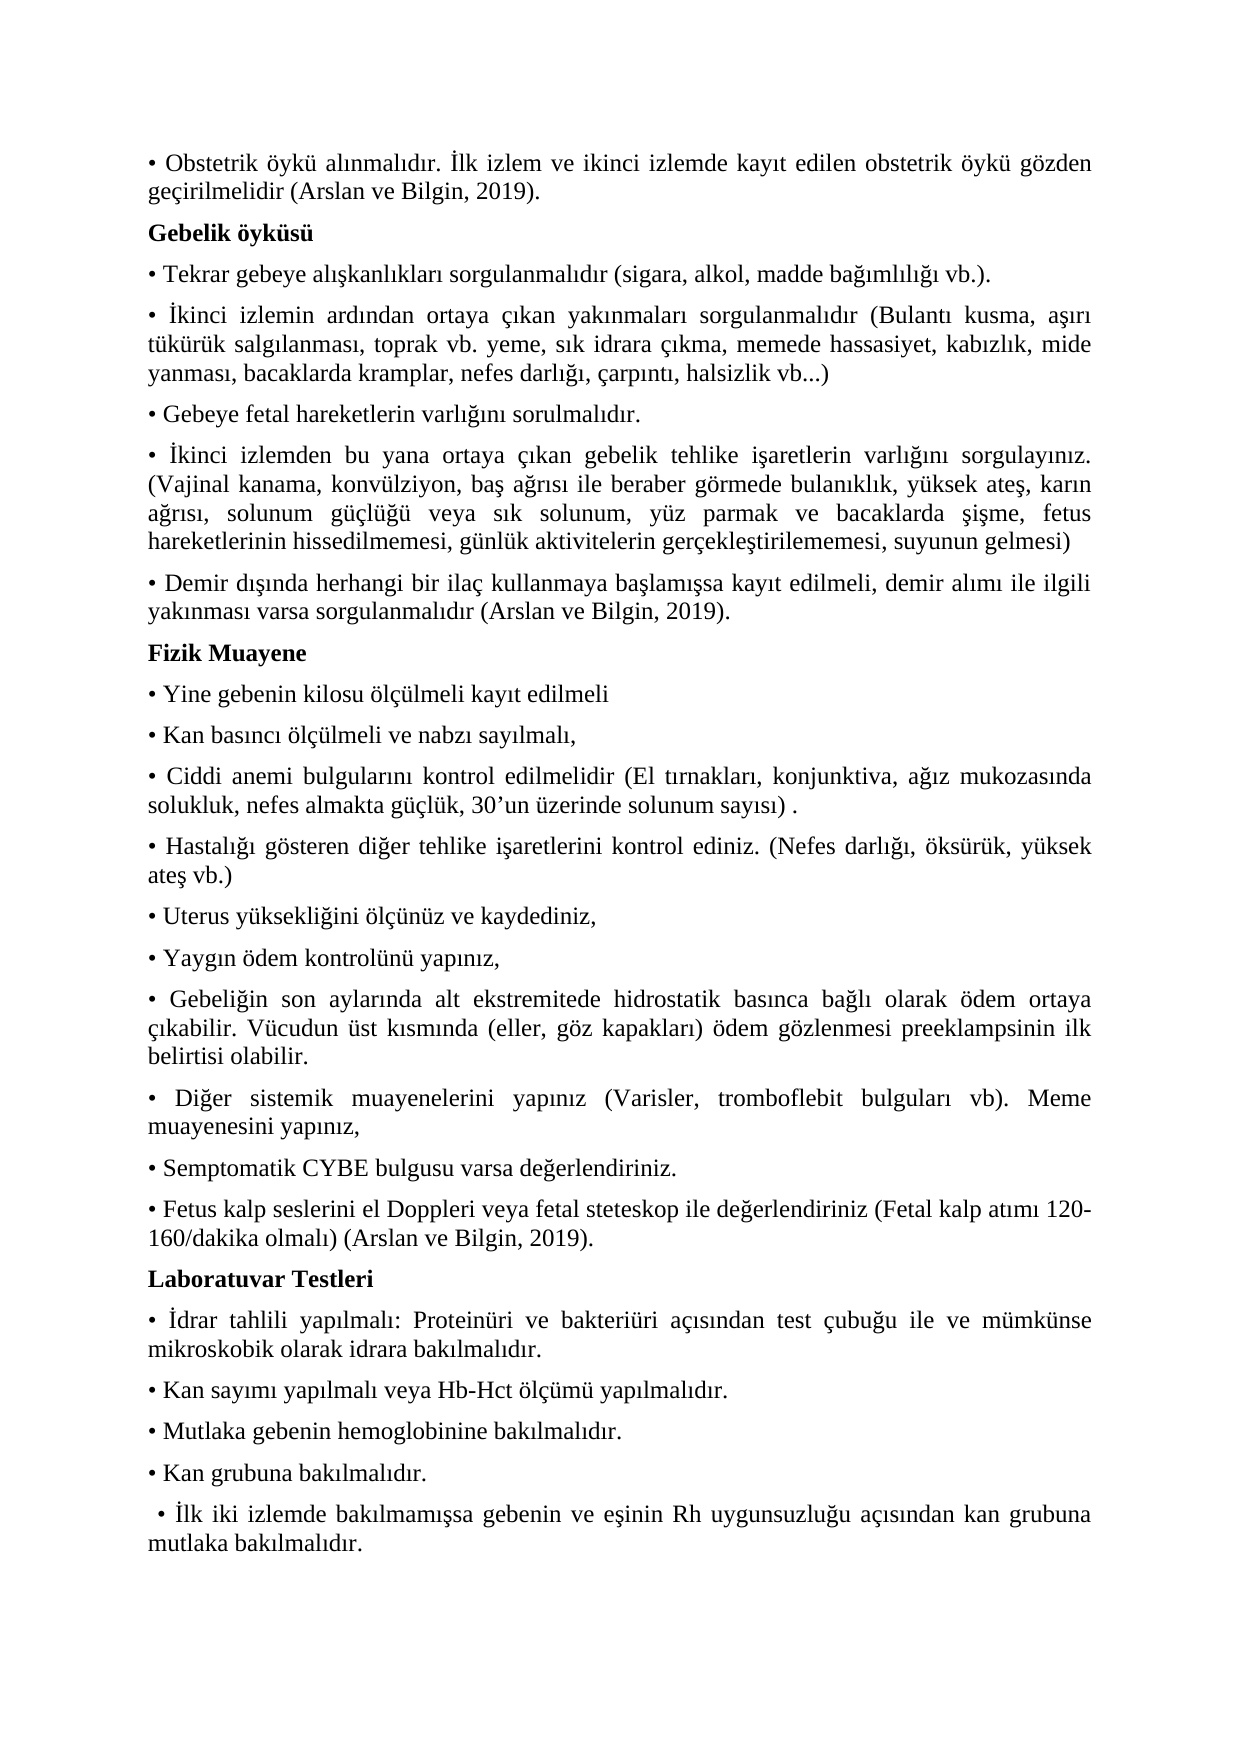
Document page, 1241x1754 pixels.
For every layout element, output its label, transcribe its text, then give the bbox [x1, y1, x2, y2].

text • Uterus yüksekliğini ölçünüz ve kaydediniz, [148, 901, 1093, 930]
text • Kan basıncı ölçülmeli ve nabzı sayılmalı, [148, 720, 1093, 749]
text Gebelik öyküsü [148, 218, 1093, 246]
text • Kan grubuna bakılmalıdır. [148, 1458, 1093, 1486]
text • Yaygın ödem kontrolünü yapınız, [148, 943, 1093, 971]
text • Diğer sistemik muayenelerini yapınız (Varisler, tromboflebit bulguları vb). Meme muayenesini yapınız, [148, 1083, 1093, 1140]
text • Demir dışında herhangi bir ilaç kullanmaya başlamışsa kayıt edilmeli, demir alımı ile ilgili yakınması varsa sorgulanmalıdır (Arslan ve Bilgin, 2019). [148, 568, 1093, 625]
text • Gebeye fetal hareketlerin varlığını sorulmalıdır. [148, 399, 1093, 428]
text • Ciddi anemi bulgularını kontrol edilmelidir (El tırnakları, konjunktiva, ağız mukozasında solukluk, nefes almakta güçlük, 30’un üzerinde solunum sayısı) . [148, 761, 1093, 819]
text • Yine gebenin kilosu ölçülmeli kayıt edilmeli [148, 679, 1093, 708]
text • Hastalığı gösteren diğer tehlike işaretlerini kontrol ediniz. (Nefes darlığı, öksürük, yüksek ateş vb.) [148, 831, 1093, 889]
text • Tekrar gebeye alışkanlıkları sorgulanmalıdır (sigara, alkol, madde bağımlılığı vb.). [148, 259, 1093, 288]
text • Obstetrik öykü alınmalıdır. İlk izlem ve ikinci izlemde kayıt edilen obstetrik öykü gözden geçirilmelidir (Arslan ve Bilgin, 2019). [148, 148, 1093, 205]
text Laboratuvar Testleri [148, 1264, 1093, 1293]
text • İdrar tahlili yapılmalı: Proteinüri ve bakteriüri açısından test çubuğu ile ve mümkünse mikroskobik olarak idrara bakılmalıdır. [148, 1305, 1093, 1363]
text • İkinci izlemin ardından ortaya çıkan yakınmaları sorgulanmalıdır (Bulantı kusma, aşırı tükürük salgılanması, toprak vb. yeme, sık idrara çıkma, memede hassasiyet, kabızlık, mide yanması, bacaklarda kramplar, nefes darlığı, çarpıntı, halsizlik vb...) [148, 300, 1093, 386]
text Fizik Muayene [148, 638, 1093, 666]
text • Mutlaka gebenin hemoglobinine bakılmalıdır. [148, 1416, 1093, 1445]
text • İkinci izlemden bu yana ortaya çıkan gebelik tehlike işaretlerin varlığını sorgulayınız. (Vajinal kanama, konvülziyon, baş ağrısı ile beraber görmede bulanıklık, yüksek ateş, karın ağrısı, solunum güçlüğü veya sık solunum, yüz parmak ve bacaklarda şişme, fetus hareketlerinin hissedilmemesi, günlük aktivitelerin gerçekleştirilememesi, suyunun gelmesi) [148, 440, 1093, 555]
text • Fetus kalp seslerini el Doppleri veya fetal steteskop ile değerlendiriniz (Fetal kalp atımı 120-160/dakika olmalı) (Arslan ve Bilgin, 2019). [148, 1194, 1093, 1251]
text • Semptomatik CYBE bulgusu varsa değerlendiriniz. [148, 1153, 1093, 1181]
text • Kan sayımı yapılmalı veya Hb-Hct ölçümü yapılmalıdır. [148, 1375, 1093, 1404]
text • İlk iki izlemde bakılmamışsa gebenin ve eşinin Rh uygunsuzluğu açısından kan grubuna mutlaka bakılmalıdır. [148, 1499, 1093, 1556]
text • Gebeliğin son aylarında alt ekstremitede hidrostatik basınca bağlı olarak ödem ortaya çıkabilir. Vücudun üst kısmında (eller, göz kapakları) ödem gözlenmesi preeklampsinin ilk belirtisi olabilir. [148, 984, 1093, 1070]
